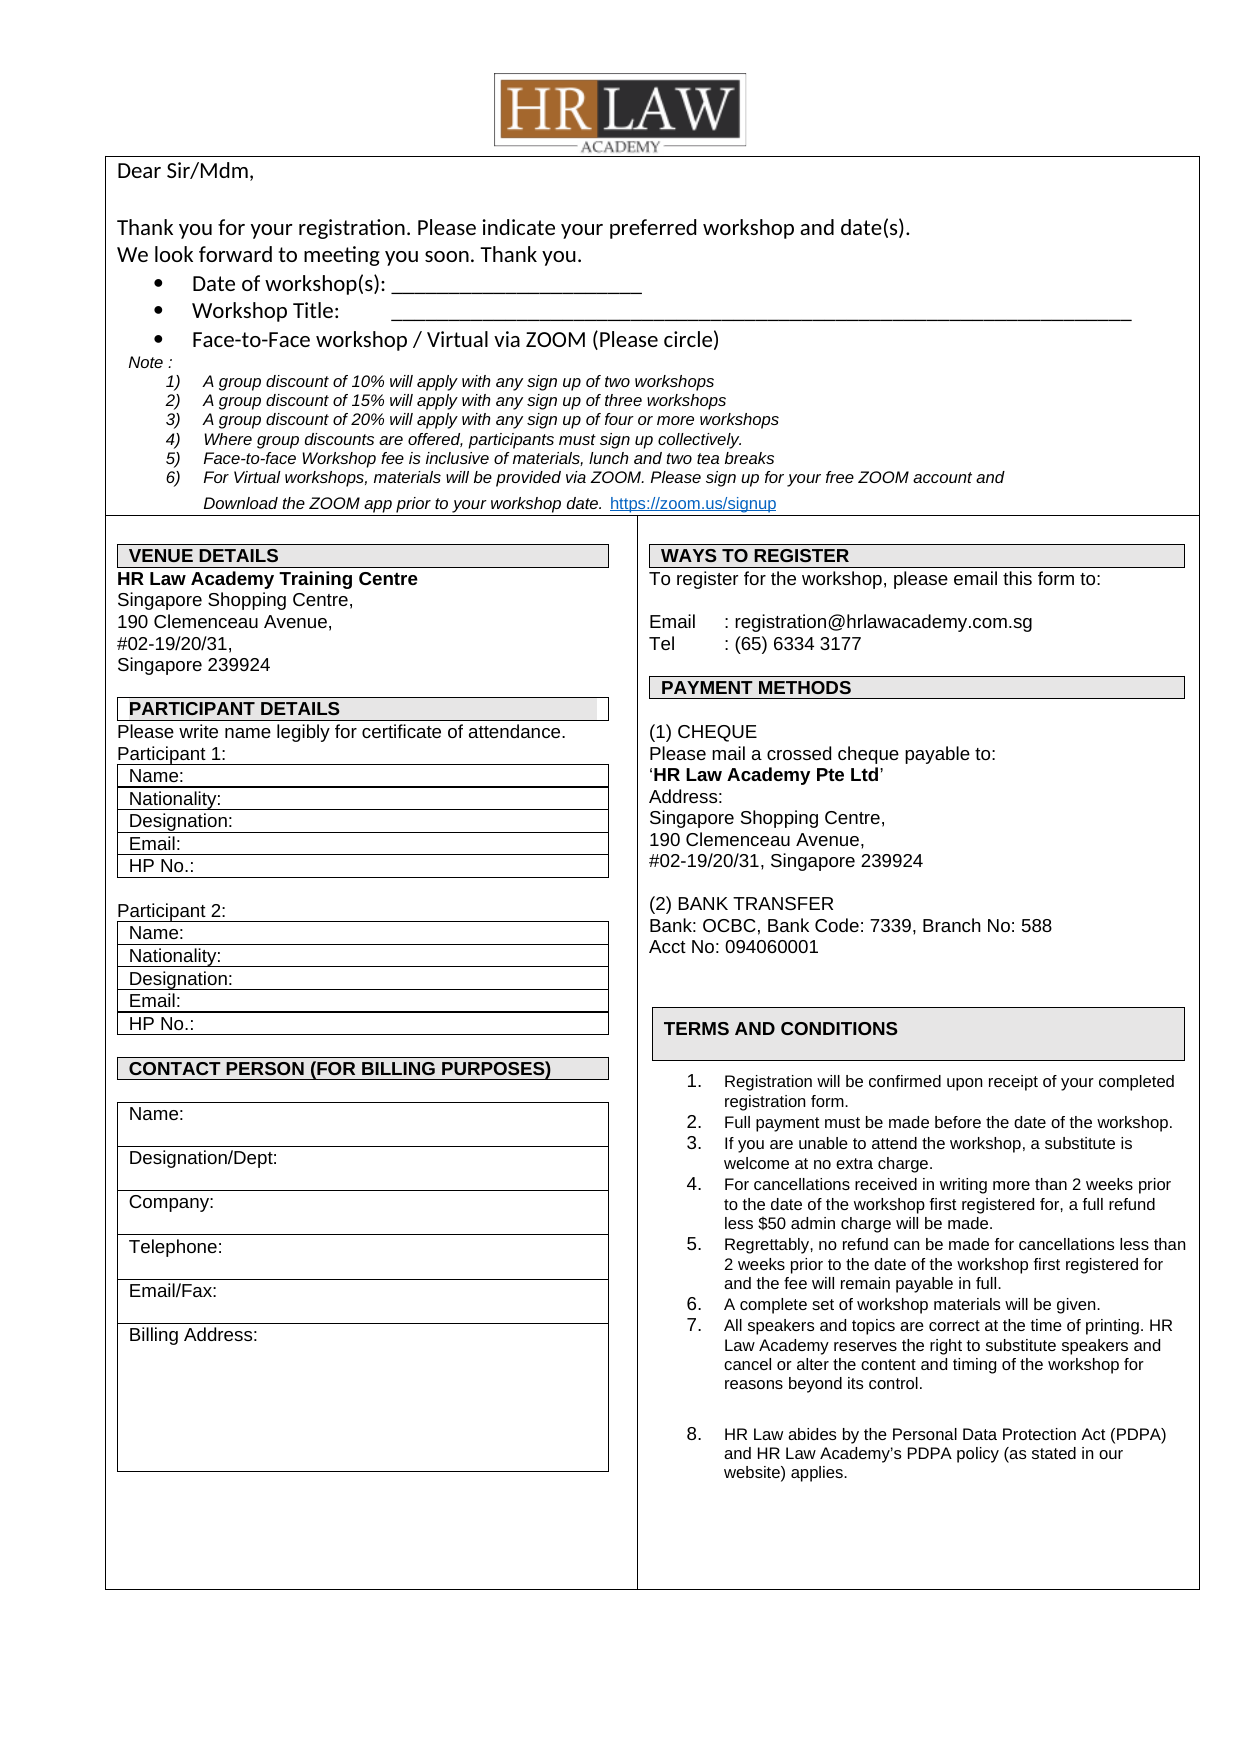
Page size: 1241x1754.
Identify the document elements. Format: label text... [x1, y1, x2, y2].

table_header Dear Sir/Mdm, Thank you for your registration. Please indicate your preferred workshop and date(s). We look forward to meeting you soon. Thank you. Date of workshop(s): ______________________ Workshop Title: _________________________________________________________________ Face-to-Face workshop / Virtual via ZOOM (Please circle) [106, 157, 1199, 515]
picture [494, 73, 747, 156]
